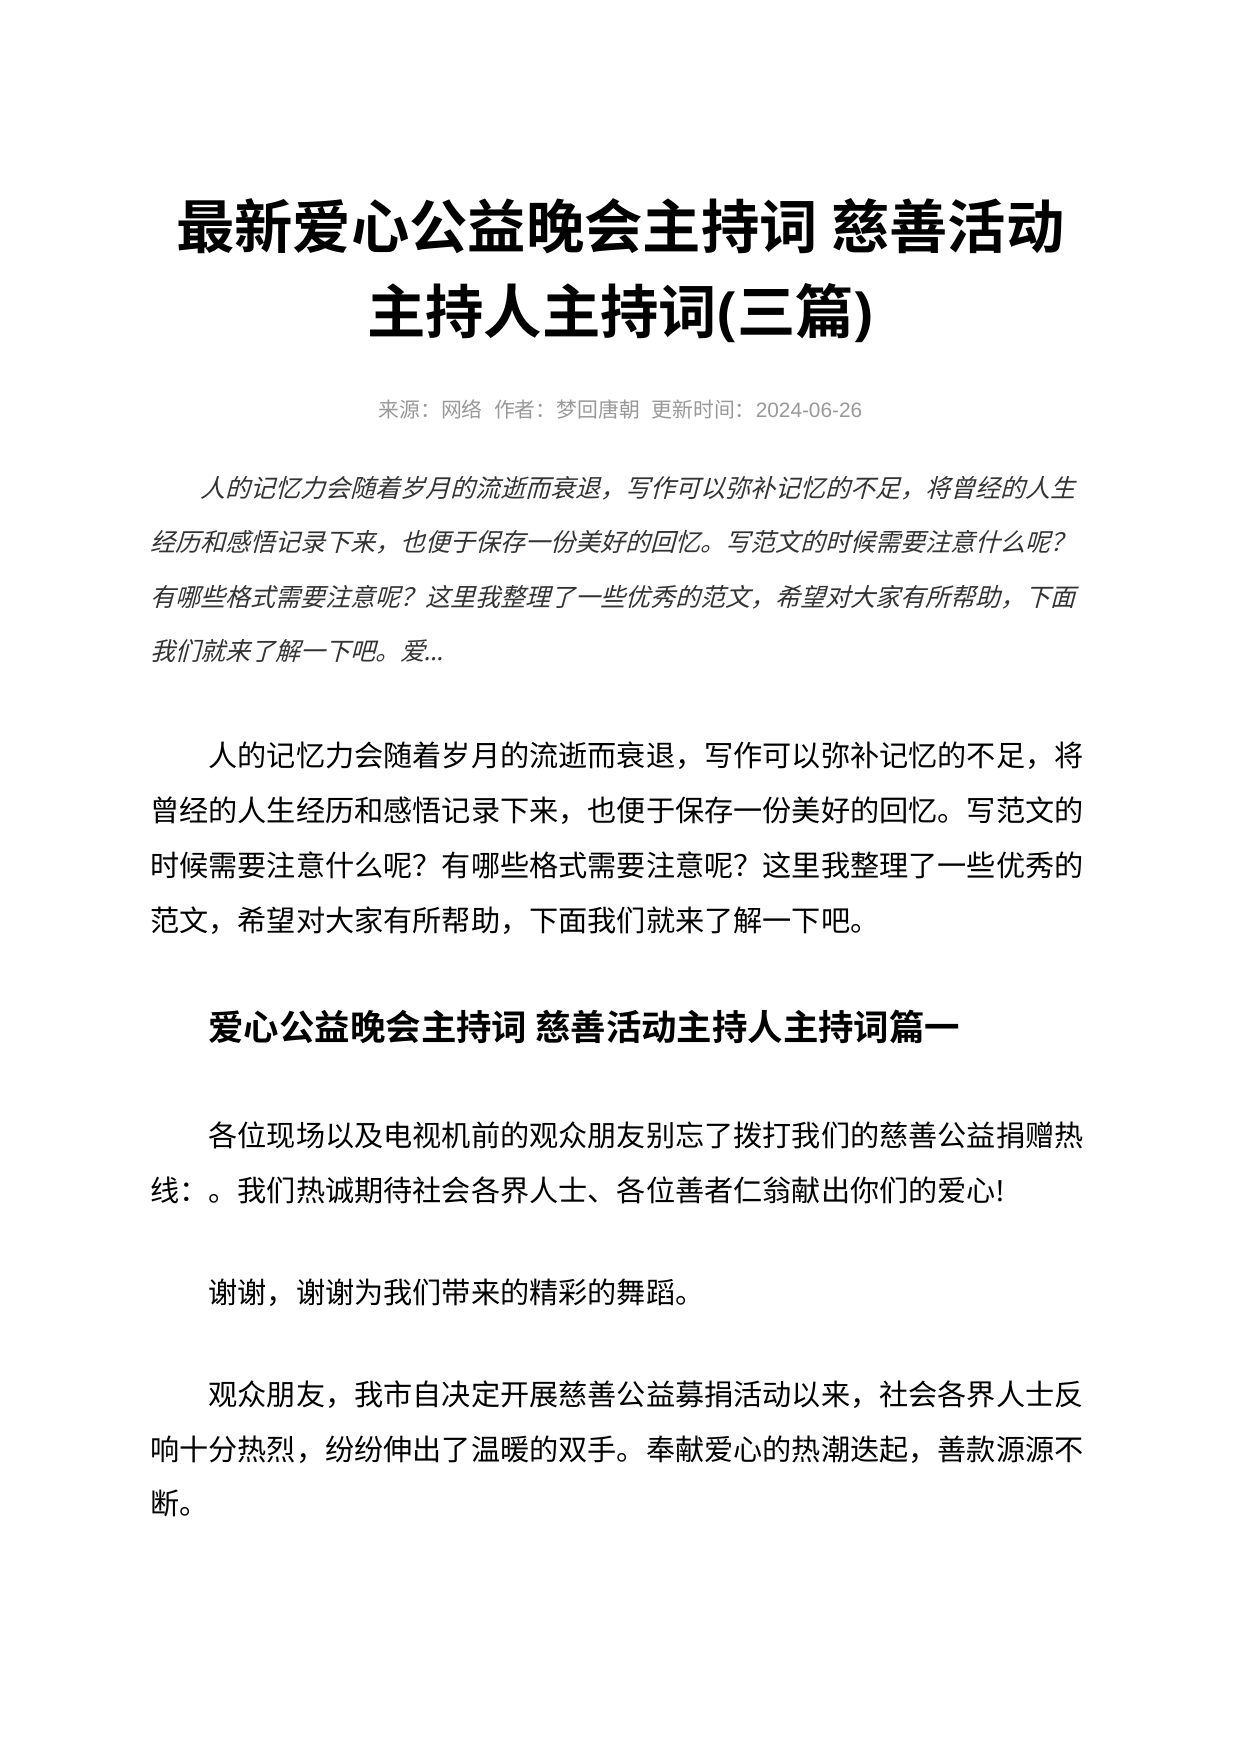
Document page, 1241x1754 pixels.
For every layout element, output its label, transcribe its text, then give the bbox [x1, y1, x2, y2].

text 爱心公益晚会主持词 慈善活动主持人主持词篇一 [150, 999, 1090, 1050]
subtitle 最新爱心公益晚会主持词 慈善活动主持人主持词(三篇) [150, 181, 1090, 351]
text 观众朋友，我市自决定开展慈善公益募捐活动以来，社会各界人士反响十分热烈，纷纷伸出了温暖的双手。奉献爱心的热潮迭起，善款源源不断。 [150, 1371, 1090, 1523]
text 各位现场以及电视机前的观众朋友别忘了拨打我们的慈善公益捐赠热线：。我们热诚期待社会各界人士、各位善者仁翁献出你们的爱心! [150, 1112, 1090, 1210]
text 来源：网络 作者：梦回唐朝 更新时间：2024-06-26 [150, 397, 1090, 421]
text 人的记忆力会随着岁月的流逝而衰退，写作可以弥补记忆的不足，将曾经的人生经历和感悟记录下来，也便于保存一份美好的回忆。写范文的时候需要注意什么呢？有哪些格式需要注意呢？这里我整理了一些优秀的范文，希望对大家有所帮助，下面我们就来了解一下吧。爱... [150, 468, 1090, 668]
text 人的记忆力会随着岁月的流逝而衰退，写作可以弥补记忆的不足，将曾经的人生经历和感悟记录下来，也便于保存一份美好的回忆。写范文的时候需要注意什么呢？有哪些格式需要注意呢？这里我整理了一些优秀的范文，希望对大家有所帮助，下面我们就来了解一下吧。 [150, 733, 1090, 939]
text 谢谢，谢谢为我们带来的精彩的舞蹈。 [150, 1269, 1090, 1312]
